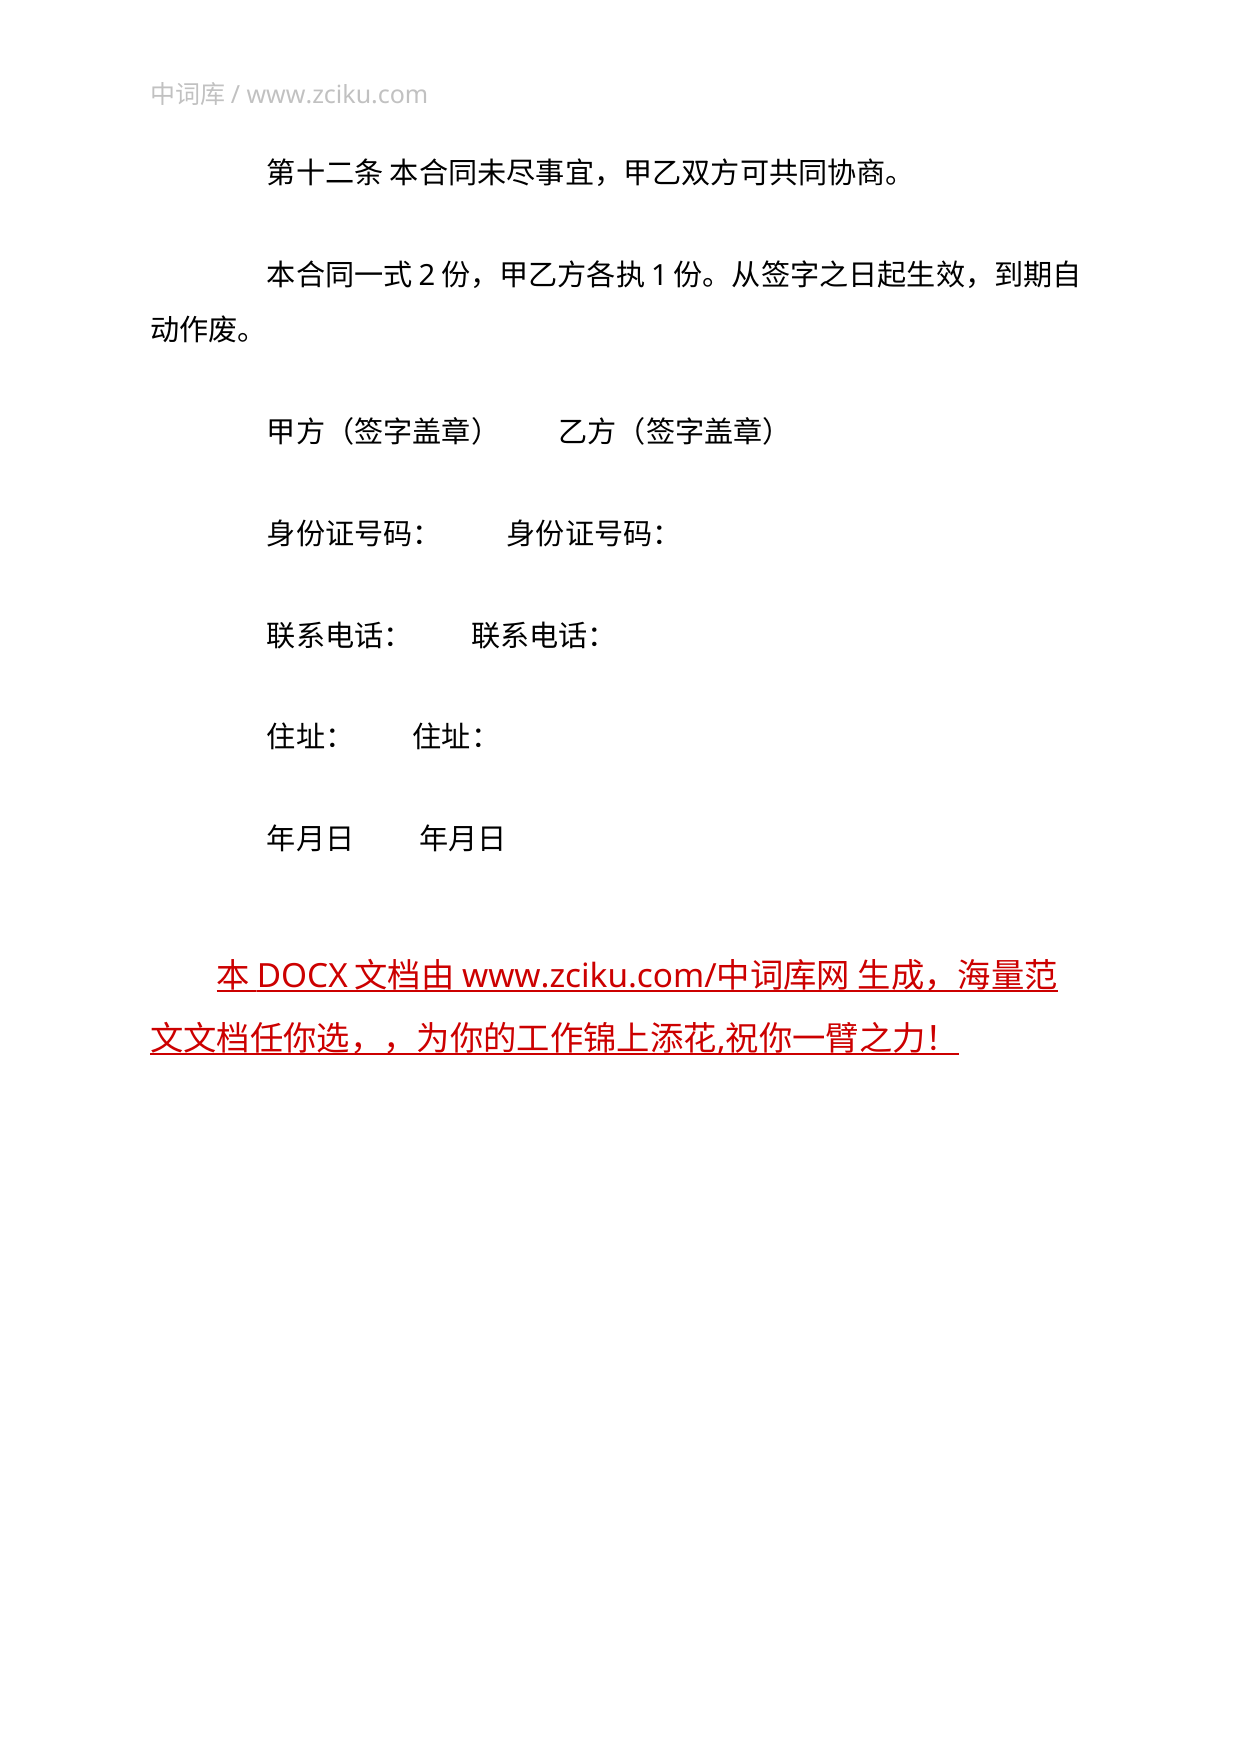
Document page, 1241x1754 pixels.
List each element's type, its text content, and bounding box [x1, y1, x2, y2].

text 住址： 住址： [150, 714, 1090, 756]
text 甲方（签字盖章） 乙方（签字盖章） [150, 408, 1090, 451]
text 身份证号码： 身份证号码： [150, 510, 1090, 553]
text 本DOCX文档由 www.zciku.com/中词库网 生成，海量范文文档任你选，，为你的工作锦上添花,祝你一臂之力！ [150, 949, 1090, 1060]
text 联系电话： 联系电话： [150, 612, 1090, 654]
text 第十二条 本合同未尽事宜，甲乙双方可共同协商。 [150, 150, 1090, 192]
text 年月日 年月日 [150, 816, 1090, 858]
text 本合同一式2份，甲乙方各执1份。从签字之日起生效，到期自动作废。 [150, 252, 1090, 349]
